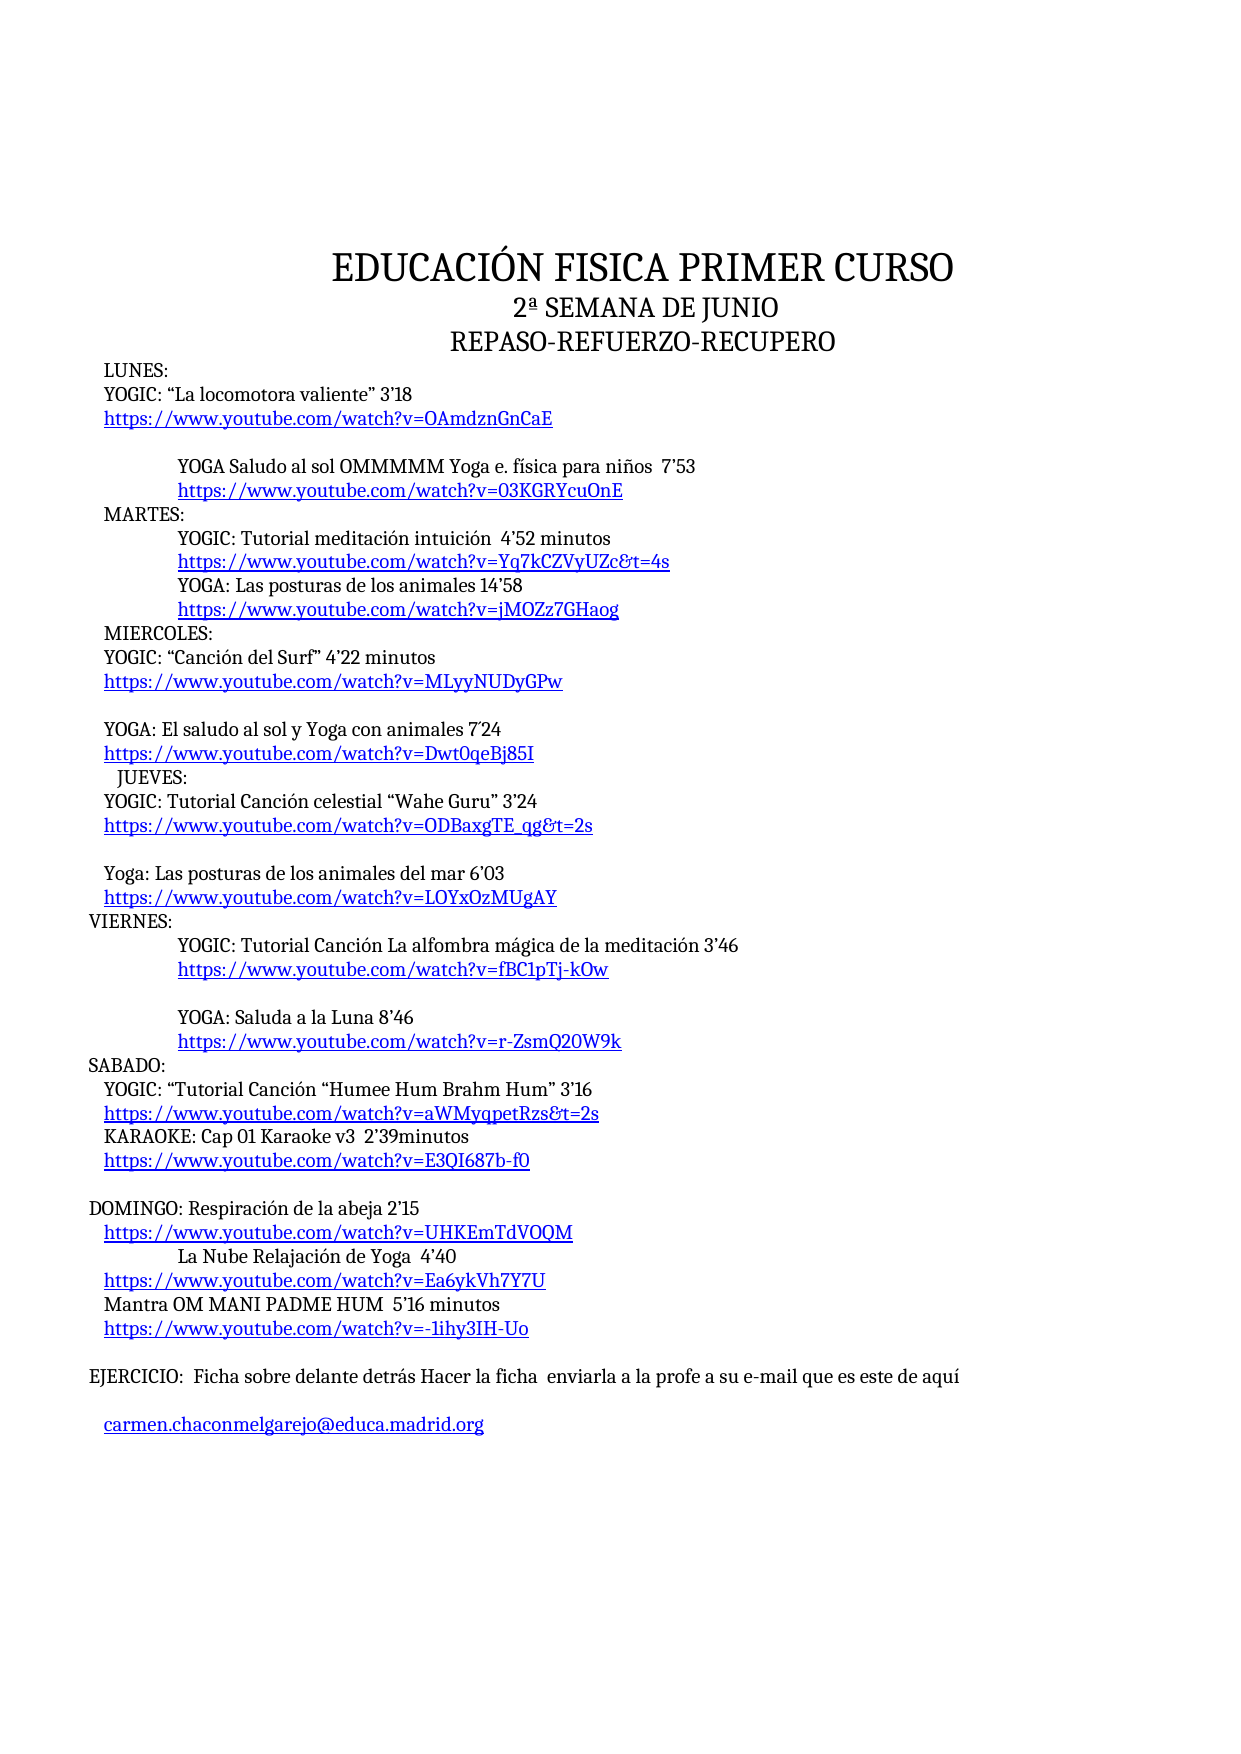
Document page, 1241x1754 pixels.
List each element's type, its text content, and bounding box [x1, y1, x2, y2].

text YOGA: El saludo al sol y Yoga con animales 7´24 [103, 718, 1182, 742]
text LUNES: [103, 358, 1182, 382]
text https://www.youtube.com/watch?v=ODBaxgTE_qg&t=2s [88, 814, 1063, 838]
text https://www.youtube.com/watch?v=Dwt0qeBj85I [103, 742, 1182, 766]
text YOGA: Saluda a la Luna 8’46 [88, 1005, 1063, 1029]
text La Nube Relajación de Yoga 4’40 [88, 1245, 1063, 1269]
text Mantra OM MANI PADME HUM 5’16 minutos [88, 1293, 1063, 1317]
text https://www.youtube.com/watch?v=r-ZsmQ20W9k [88, 1029, 1063, 1053]
text https://www.youtube.com/watch?v=fBC1pTj-kOw [88, 957, 1063, 981]
text 2ª SEMANA DE JUNIO [103, 291, 1182, 325]
text SABADO: [88, 1053, 1063, 1077]
text YOGIC: “Canción del Surf” 4’22 minutos [103, 646, 1182, 670]
text YOGIC: Tutorial Canción La alfombra mágica de la meditación 3’46 [88, 933, 1063, 957]
text MIERCOLES: [103, 622, 1182, 646]
text https://www.youtube.com/watch?v=MLyyNUDyGPw [103, 670, 1182, 694]
text https://www.youtube.com/watch?v=jMOZz7GHaog [177, 598, 1063, 622]
text REPASO-REFUERZO-RECUPERO [103, 325, 1182, 358]
text https://www.youtube.com/watch?v=LOYxOzMUgAY [88, 886, 1063, 909]
text YOGA Saludo al sol OMMMMM Yoga e. física para niños 7’53 [103, 454, 1182, 478]
text https://www.youtube.com/watch?v=OAmdznGnCaE [103, 406, 1182, 430]
text KARAOKE: Cap 01 Karaoke v3 2’39minutos [88, 1125, 1063, 1149]
text https://www.youtube.com/watch?v=Yq7kCZVyUZc&t=4s [177, 550, 1063, 574]
text https://www.youtube.com/watch?v=03KGRYcuOnE [103, 478, 1182, 502]
text https://www.youtube.com/watch?v=UHKEmTdVOQM [88, 1221, 1063, 1245]
text YOGIC: “Tutorial Canción “Humee Hum Brahm Hum” 3’16 [88, 1077, 1063, 1101]
text JUEVES: [59, 766, 1063, 790]
text https://www.youtube.com/watch?v=-1ihy3IH-Uo [88, 1317, 1063, 1341]
text EJERCICIO: Ficha sobre delante detrás Hacer la ficha enviarla a la profe a su e-mail que es este de aquí [88, 1365, 1063, 1389]
text https://www.youtube.com/watch?v=E3QI687b-f0 [88, 1149, 1063, 1173]
text Yoga: Las posturas de los animales del mar 6’03 [88, 862, 1063, 886]
text https://www.youtube.com/watch?v=Ea6ykVh7Y7U [88, 1269, 1063, 1293]
text YOGIC: “La locomotora valiente” 3’18 [103, 382, 1182, 406]
text YOGIC: Tutorial Canción celestial “Wahe Guru” 3’24 [88, 790, 1063, 814]
text carmen.chaconmelgarejo@educa.madrid.org [88, 1413, 1063, 1437]
text MARTES: [103, 502, 1182, 526]
text https://www.youtube.com/watch?v=aWMyqpetRzs&t=2s [88, 1101, 1063, 1125]
text YOGA: Las posturas de los animales 14’58 [177, 574, 1063, 598]
text EDUCACIÓN FISICA PRIMER CURSO [103, 243, 1182, 291]
text VIERNES: [88, 909, 1063, 933]
text DOMINGO: Respiración de la abeja 2’15 [88, 1197, 1063, 1221]
text YOGIC: Tutorial meditación intuición 4’52 minutos [177, 526, 1063, 550]
